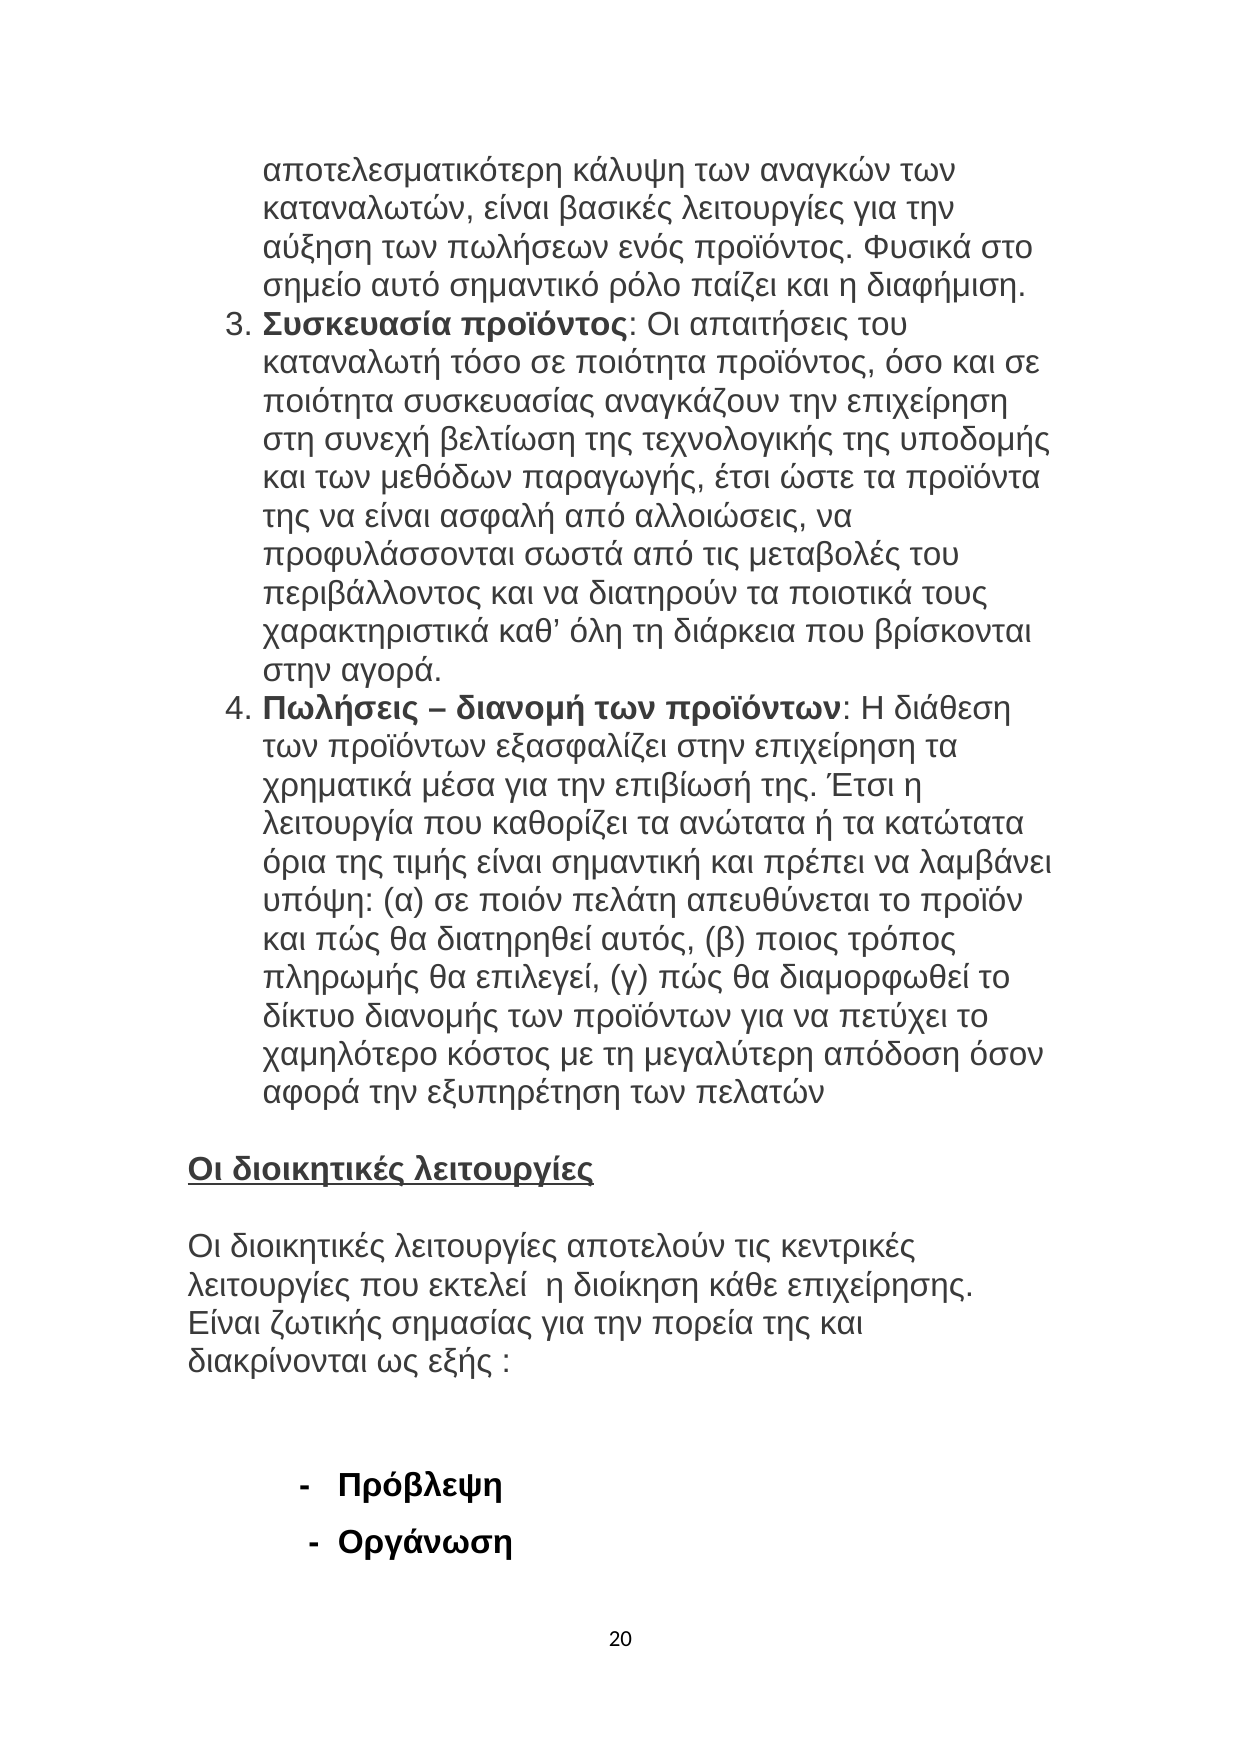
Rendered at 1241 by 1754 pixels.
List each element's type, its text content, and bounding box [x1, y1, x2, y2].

text - Οργάνωση [225, 1522, 1053, 1561]
text - Πρόβλεψη [225, 1465, 1053, 1503]
list Συσκευασία προϊόντος: Οι απαιτήσεις του καταναλωτή τόσο σε ποιότητα προϊόντος, όσο και σε ποιότητα συσκευασίας αναγκάζουν την επιχείρηση στη συνεχή βελτίωση της τεχνολογικής της υποδομής και των μεθόδων παραγωγής, έτσι ώστε τα προϊόντα της να είναι ασφαλή από αλλοιώσεις, να προφυλάσσονται σωστά από τις μεταβολές του περιβάλλοντος και να διατηρούν τα ποιοτικά τους χαρακτηριστικά καθ’ όλη τη διάρκεια που βρίσκονται στην αγορά. [225, 304, 1053, 688]
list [225, 150, 1053, 304]
text Οι διοικητικές λειτουργίες αποτελούν τις κεντρικές λειτουργίες που εκτελεί η διοίκηση κάθε επιχείρησης. Είναι ζωτικής σημασίας για την πορεία της και διακρίνονται ως εξής : [187, 1226, 1053, 1380]
text Οι διοικητικές λειτουργίες [187, 1149, 1053, 1188]
list Πωλήσεις – διανομή των προϊόντων: Η διάθεση των προϊόντων εξασφαλίζει στην επιχείρηση τα χρηματικά μέσα για την επιβίωσή της. Έτσι η λειτουργία που καθορίζει τα ανώτατα ή τα κατώτατα όρια της τιμής είναι σημαντική και πρέπει να λαμβάνει υπόψη: (α) σε ποιόν πελάτη απευθύνεται το προϊόν και πώς θα διατηρηθεί αυτός, (β) ποιος τρόπος πληρωμής θα επιλεγεί, (γ) πώς θα διαμορφωθεί το δίκτυο διανομής των προϊόντων για να πετύχει το χαμηλότερο κόστος με τη μεγαλύτερη απόδοση όσον αφορά την εξυπηρέτηση των πελατών [225, 688, 1053, 1111]
